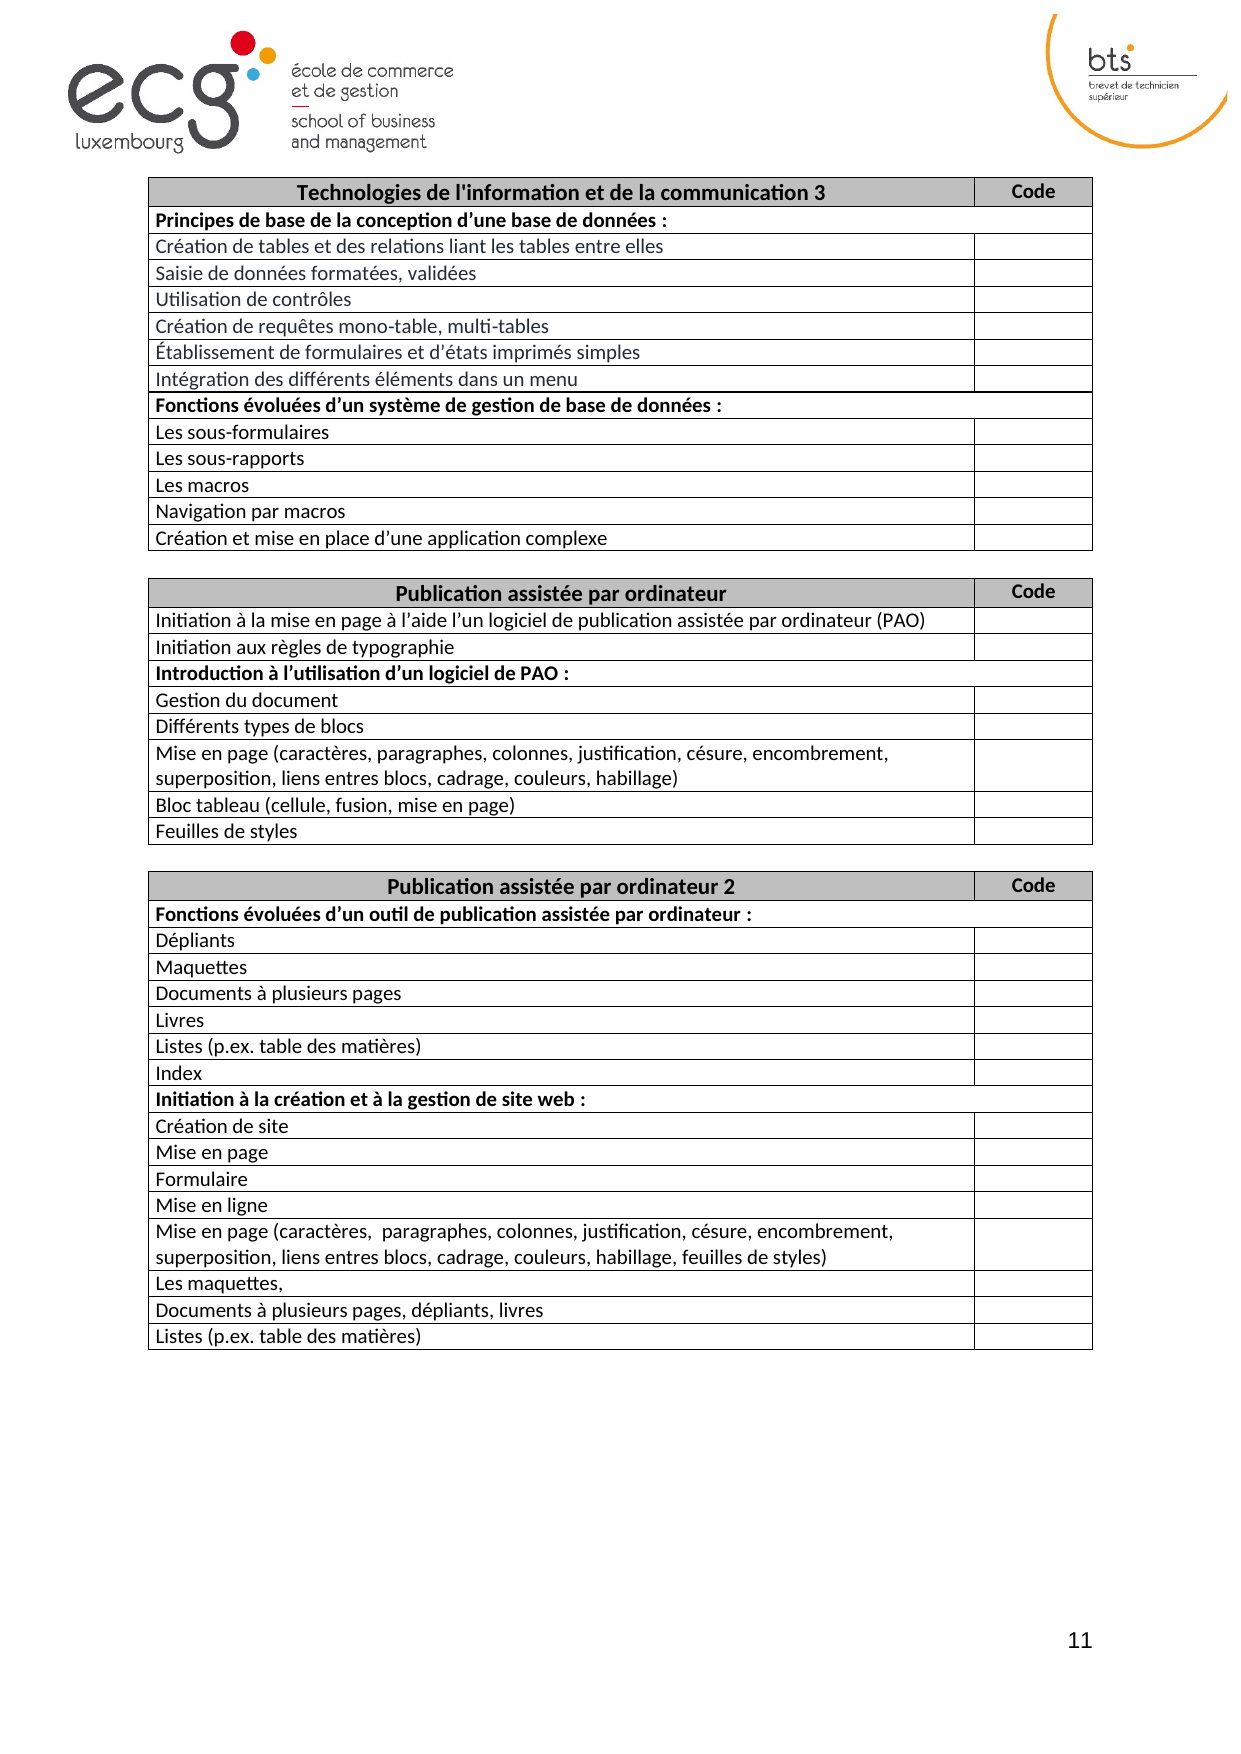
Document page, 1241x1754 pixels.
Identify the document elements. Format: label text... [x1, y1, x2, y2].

table_cell Gestion du document [149, 687, 974, 712]
table_cell [975, 818, 1092, 844]
table_cell Index [149, 1060, 974, 1085]
table_cell Création de site [149, 1113, 974, 1138]
table_cell [975, 419, 1092, 444]
table_cell Saisie de données formatées, validées [149, 260, 974, 286]
table_cell Mise en page (caractères, paragraphes, colonnes, justification, césure, encombrement, superposition, liens entres blocs, cadrage, couleurs, habillage, feuilles de styles) [149, 1219, 974, 1269]
table_cell Mise en ligne [149, 1192, 974, 1218]
table_cell [975, 287, 1092, 312]
table_cell Listes (p.ex. table des matières) [149, 1034, 974, 1059]
table_cell Création et mise en place d’une application complexe [149, 525, 974, 550]
table_cell [975, 1324, 1092, 1349]
table_cell [975, 687, 1092, 712]
table_header Publication assistée par ordinateur [149, 579, 974, 607]
table_cell Création de tables et des relations liant les tables entre elles [149, 234, 974, 259]
table_cell Documents à plusieurs pages, dépliants, livres [149, 1297, 974, 1322]
table_cell [975, 498, 1092, 524]
table_cell Fonctions évoluées d’un système de gestion de base de données : [149, 393, 1092, 418]
table_cell Utilisation de contrôles [149, 287, 974, 312]
table_cell [975, 1166, 1092, 1191]
table_cell Documents à plusieurs pages [149, 981, 974, 1006]
table_cell [975, 1271, 1092, 1296]
table_cell Les sous-formulaires [149, 419, 974, 444]
table_cell [975, 714, 1092, 739]
table_cell [975, 954, 1092, 979]
table_cell [975, 1139, 1092, 1165]
table_cell Livres [149, 1007, 974, 1032]
table_cell Intégration des différents éléments dans un menu [149, 366, 974, 391]
table_cell [975, 1219, 1092, 1269]
table_cell [975, 1034, 1092, 1059]
table_cell [975, 234, 1092, 259]
table_cell [975, 472, 1092, 497]
table_cell Maquettes [149, 954, 974, 979]
table_header Code [975, 872, 1092, 900]
table_cell Feuilles de styles [149, 818, 974, 844]
table_cell Introduction à l’utilisation d’un logiciel de PAO : [149, 661, 1092, 686]
table_cell Fonctions évoluées d’un outil de publication assistée par ordinateur : [149, 901, 1092, 927]
table_cell Dépliants [149, 928, 974, 953]
table_cell [975, 340, 1092, 365]
table_header Technologies de l'information et de la communication 3 [149, 178, 974, 206]
table_cell Différents types de blocs [149, 714, 974, 739]
table_cell [975, 740, 1092, 791]
table_cell [975, 1297, 1092, 1322]
table_cell Les macros [149, 472, 974, 497]
table_cell [975, 1192, 1092, 1218]
table_cell [975, 1007, 1092, 1032]
table_header Publication assistée par ordinateur 2 [149, 872, 974, 900]
table_cell Mise en page (caractères, paragraphes, colonnes, justification, césure, encombrement, superposition, liens entres blocs, cadrage, couleurs, habillage) [149, 740, 974, 791]
table_cell Initiation aux règles de typographie [149, 634, 974, 659]
table_cell [975, 1113, 1092, 1138]
table_cell Bloc tableau (cellule, fusion, mise en page) [149, 792, 974, 817]
table_cell Formulaire [149, 1166, 974, 1191]
table_cell [975, 634, 1092, 659]
table_header Code [975, 579, 1092, 607]
table_cell Initiation à la mise en page à l’aide l’un logiciel de publication assistée par ordinateur (PAO) [149, 608, 974, 633]
table_cell [975, 1060, 1092, 1085]
table_cell [975, 525, 1092, 550]
table_cell Les sous-rapports [149, 445, 974, 471]
picture [67, 30, 454, 154]
table_cell Création de requêtes mono‐table, multi‐tables [149, 313, 974, 338]
table_cell Navigation par macros [149, 498, 974, 524]
table_cell Les maquettes, [149, 1271, 974, 1296]
table_cell [975, 260, 1092, 286]
table_cell Initiation à la création et à la gestion de site web : [149, 1086, 1092, 1112]
picture [1045, 14, 1228, 149]
table_cell Listes (p.ex. table des matières) [149, 1324, 974, 1349]
table_cell [975, 928, 1092, 953]
table_cell [975, 366, 1092, 391]
table_cell Établissement de formulaires et d’états imprimés simples [149, 340, 974, 365]
table_cell Mise en page [149, 1139, 974, 1165]
table_cell Principes de base de la conception d’une base de données : [149, 207, 1092, 233]
table_cell [975, 981, 1092, 1006]
table_header Code [975, 178, 1092, 206]
table_cell [975, 445, 1092, 471]
table_cell [975, 608, 1092, 633]
table_cell [975, 792, 1092, 817]
table_cell [975, 313, 1092, 338]
